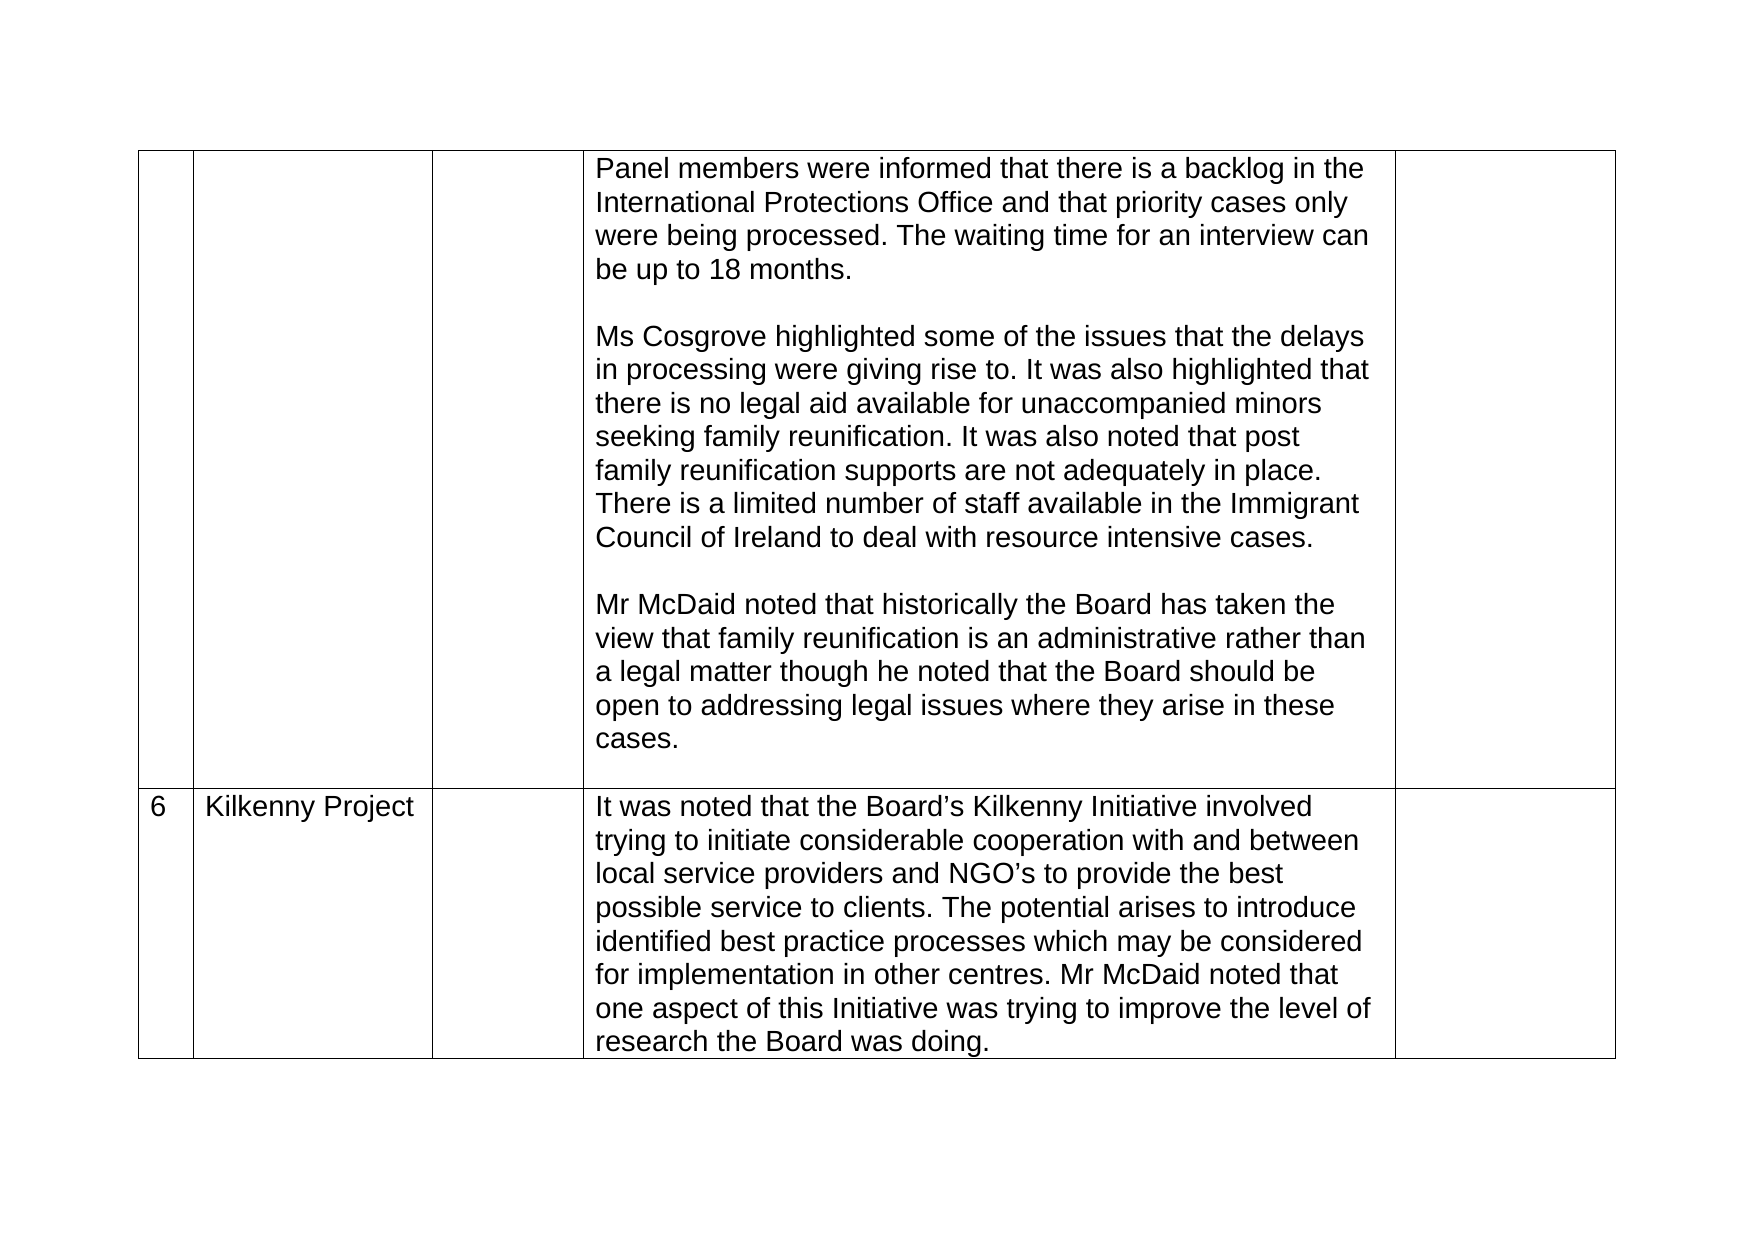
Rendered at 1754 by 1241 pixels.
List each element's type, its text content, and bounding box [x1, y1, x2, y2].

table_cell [194, 151, 432, 788]
table_cell [1396, 789, 1615, 1058]
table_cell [584, 789, 1395, 1058]
table_cell [1396, 151, 1615, 788]
table_cell [433, 151, 583, 788]
table_cell 5 [139, 151, 193, 788]
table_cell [584, 151, 1395, 788]
table_cell Kilkenny Project [194, 789, 432, 1058]
table_cell 6 [139, 789, 193, 1058]
table_cell [433, 789, 583, 1058]
